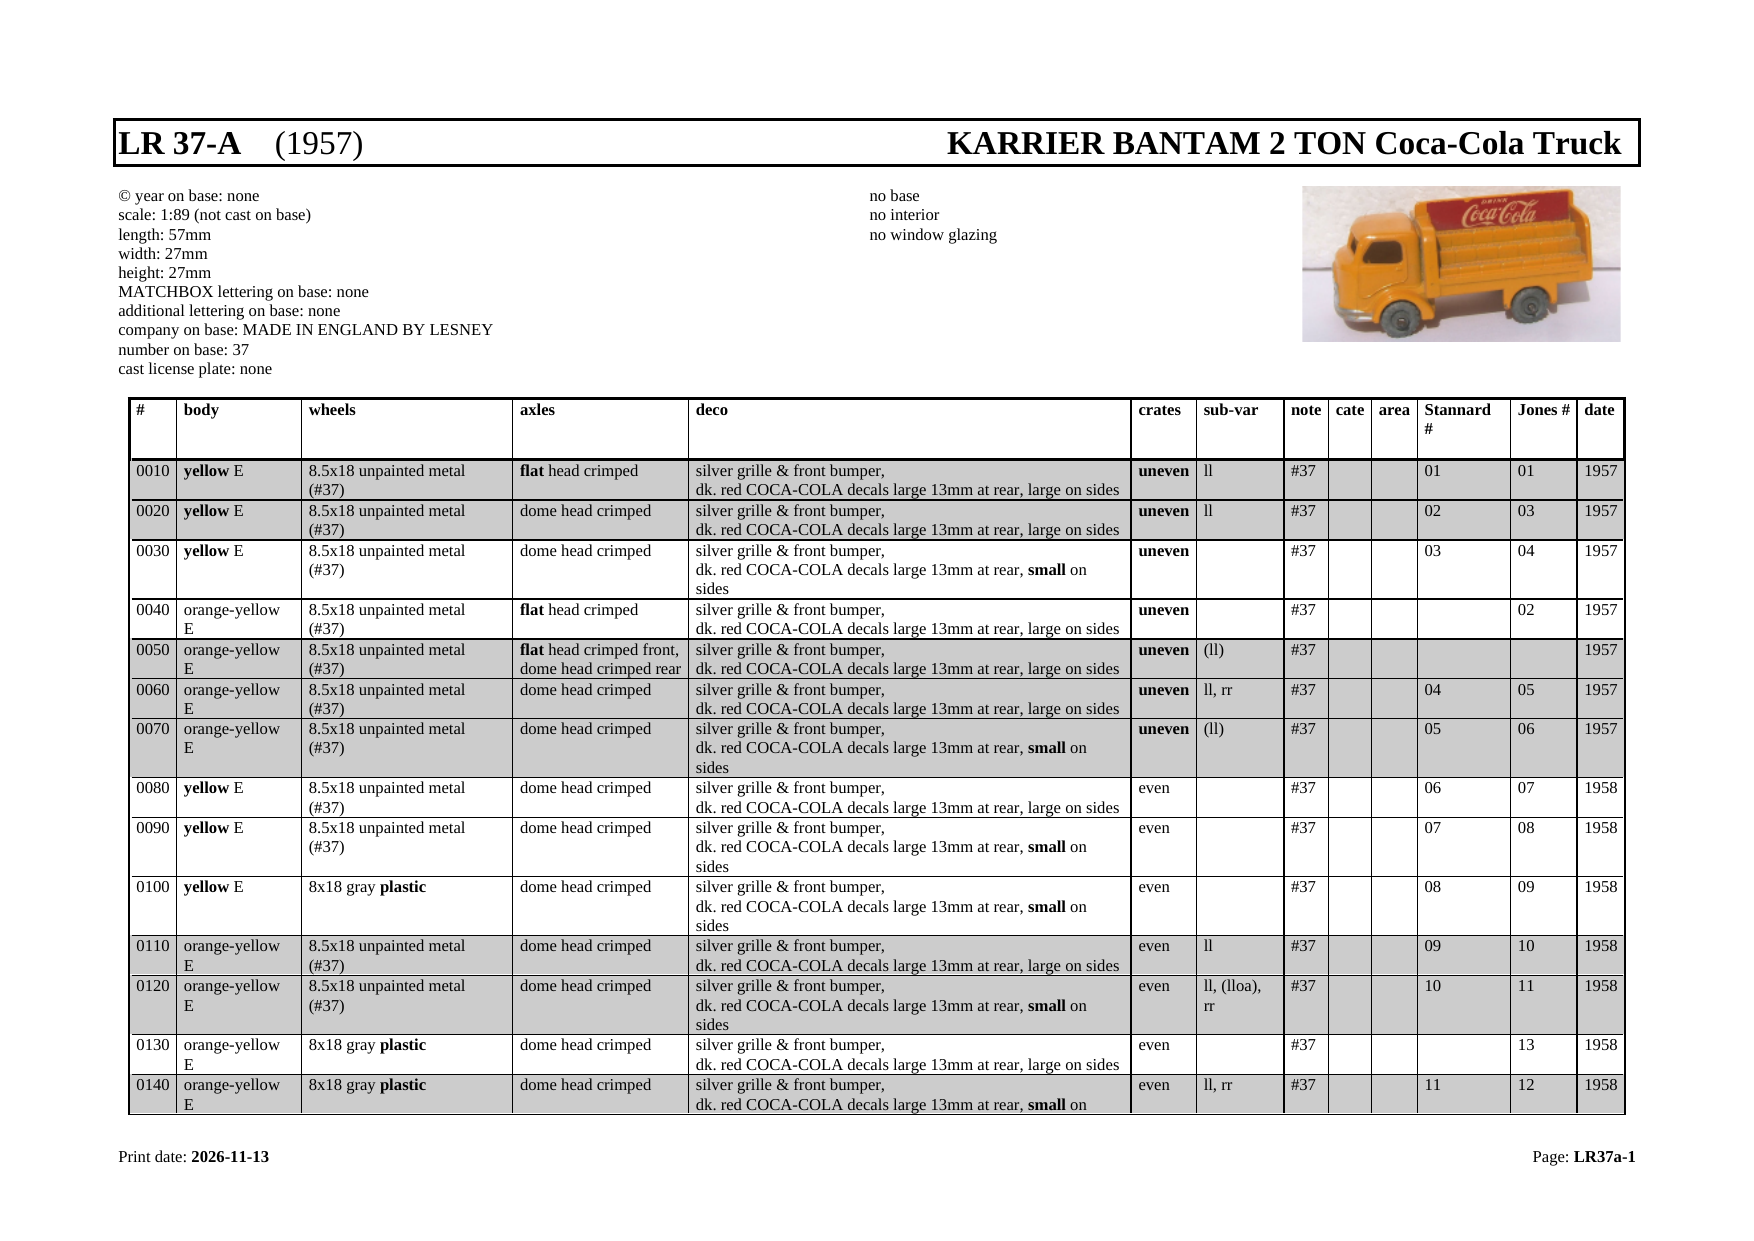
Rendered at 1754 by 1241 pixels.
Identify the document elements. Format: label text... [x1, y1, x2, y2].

table_cell yellow E [177, 541, 301, 598]
table_cell [1329, 1035, 1371, 1073]
table_cell 10 [1511, 936, 1576, 974]
table_cell orange-yellow E [177, 1075, 301, 1113]
table_cell [1329, 501, 1371, 539]
table_cell 8.5x18 unpainted metal (#37) [302, 818, 512, 876]
table_cell [1329, 679, 1371, 718]
table_header wheels [302, 400, 512, 457]
table_cell [1329, 778, 1371, 817]
table_cell 02 [1511, 600, 1576, 638]
table_cell 1958 [1578, 1034, 1624, 1073]
table_header crates [1132, 400, 1196, 457]
table_header area [1372, 400, 1417, 457]
table_cell dome head crimped [513, 778, 688, 817]
table_cell 04 [1418, 679, 1510, 718]
table_cell 1957 [1578, 598, 1624, 638]
table_cell 1958 [1578, 817, 1624, 876]
table_cell ll [1197, 461, 1283, 499]
table_cell silver grille & front bumper, dk. red COCA-COLA decals large 13mm at rear, large on sides [689, 461, 1130, 499]
table_cell [1372, 600, 1417, 638]
table_cell even [1132, 976, 1196, 1034]
table_header axles [513, 400, 688, 457]
table_cell dome head crimped [513, 1075, 688, 1113]
table_cell even [1132, 936, 1196, 974]
table_cell orange-yellow E [177, 640, 301, 678]
table_cell #37 [1285, 936, 1328, 974]
table_cell #37 [1285, 778, 1328, 817]
table_cell [1372, 778, 1417, 817]
table_cell #37 [1285, 679, 1328, 718]
table_cell 0110 [130, 935, 176, 974]
table_cell 02 [1418, 501, 1510, 539]
table_header Jones # [1511, 400, 1576, 457]
table_cell [1372, 1035, 1417, 1073]
table_cell dome head crimped [513, 976, 688, 1034]
table_cell silver grille & front bumper, dk. red COCA-COLA decals large 13mm at rear, large on sides [689, 640, 1130, 678]
table_cell 0040 [130, 598, 176, 638]
table_cell [1329, 541, 1371, 598]
table_cell 03 [1511, 501, 1576, 539]
table_cell 8.5x18 unpainted metal (#37) [302, 640, 512, 678]
table_cell ll, rr [1197, 679, 1283, 718]
table_cell uneven [1132, 679, 1196, 718]
table_cell [1372, 541, 1417, 598]
table_cell 0050 [130, 638, 176, 678]
table_cell orange-yellow E [177, 679, 301, 718]
table_cell [1329, 936, 1371, 974]
table_cell [1418, 1035, 1510, 1073]
table_cell ll, rr [1197, 1075, 1283, 1113]
text LR 37-A (1957) KARRIER BANTAM 2 TON Coca-Cola Truck [116, 121, 1638, 164]
table_cell yellow E [177, 461, 301, 499]
table_cell [1197, 877, 1283, 935]
table_cell silver grille & front bumper, dk. red COCA-COLA decals large 13mm at rear, large on sides [689, 600, 1130, 638]
table_cell [1197, 818, 1283, 876]
table_cell [1372, 679, 1417, 718]
table_cell 8.5x18 unpainted metal (#37) [302, 778, 512, 817]
table_cell 1958 [1578, 876, 1624, 935]
table_cell 01 [1418, 461, 1510, 499]
table_cell dome head crimped [513, 679, 688, 718]
table_cell 1958 [1578, 777, 1624, 817]
table_cell orange-yellow E [177, 976, 301, 1034]
table_cell 8.5x18 unpainted metal (#37) [302, 461, 512, 499]
table_cell 1957 [1578, 499, 1624, 539]
table_cell yellow E [177, 501, 301, 539]
table_cell silver grille & front bumper, dk. red COCA-COLA decals large 13mm at rear, large on sides [689, 778, 1130, 817]
table_cell uneven [1132, 719, 1196, 777]
table_header note [1285, 400, 1328, 457]
table_cell #37 [1285, 818, 1328, 876]
table_cell 0120 [130, 975, 176, 1034]
table_cell orange-yellow E [177, 1035, 301, 1073]
table_cell orange-yellow E [177, 600, 301, 638]
table_cell 8.5x18 unpainted metal (#37) [302, 600, 512, 638]
table_cell 05 [1418, 719, 1510, 777]
table_cell [1329, 877, 1371, 935]
table_cell 04 [1511, 541, 1576, 598]
table_cell 8x18 gray plastic [302, 1035, 512, 1073]
table_cell [1372, 1075, 1417, 1113]
table_cell #37 [1285, 719, 1328, 777]
table_cell (ll) [1197, 640, 1283, 678]
table_cell 1957 [1578, 718, 1624, 777]
table_cell 1958 [1578, 935, 1624, 974]
table_cell 8x18 gray plastic [302, 877, 512, 935]
table_cell flat head crimped front, dome head crimped rear [513, 640, 688, 678]
table_cell 0140 [130, 1074, 176, 1113]
table_cell 01 [1511, 461, 1576, 499]
table_cell yellow E [177, 778, 301, 817]
table_cell uneven [1132, 501, 1196, 539]
table_cell [1329, 600, 1371, 638]
table_cell 8.5x18 unpainted metal (#37) [302, 541, 512, 598]
table_cell even [1132, 1035, 1196, 1073]
table_cell 08 [1511, 818, 1576, 876]
table_cell 0030 [130, 539, 176, 598]
table_cell 8.5x18 unpainted metal (#37) [302, 936, 512, 974]
table_cell uneven [1132, 600, 1196, 638]
table_cell 0080 [130, 777, 176, 817]
table_cell 0130 [130, 1034, 176, 1073]
table_cell 11 [1418, 1075, 1510, 1113]
table_cell [1372, 877, 1417, 935]
table_cell 13 [1511, 1035, 1576, 1073]
table_cell yellow E [177, 818, 301, 876]
table_cell [1329, 461, 1371, 499]
table_cell [1329, 976, 1371, 1034]
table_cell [689, 1075, 1130, 1113]
table_cell 03 [1418, 541, 1510, 598]
table_cell 0070 [130, 718, 176, 777]
table_cell uneven [1132, 461, 1196, 499]
table_cell 05 [1511, 679, 1576, 718]
table_cell [1372, 640, 1417, 678]
table_cell #37 [1285, 541, 1328, 598]
table_cell [1511, 640, 1576, 678]
table_cell even [1132, 778, 1196, 817]
table_cell 0020 [130, 499, 176, 539]
table_cell silver grille & front bumper, dk. red COCA-COLA decals large 13mm at rear, large on sides [689, 501, 1130, 539]
table_cell 0010 [130, 459, 176, 499]
table_cell silver grille & front bumper, dk. red COCA-COLA decals large 13mm at rear, large on sides [689, 679, 1130, 718]
table_header Stannard # [1418, 400, 1510, 457]
table_cell 1958 [1578, 1074, 1624, 1113]
table_cell [1372, 501, 1417, 539]
table_cell [1372, 976, 1417, 1034]
table_cell silver grille & front bumper, dk. red COCA-COLA decals large 13mm at rear, small on sides [689, 877, 1130, 935]
table_cell [1329, 719, 1371, 777]
table_cell ll [1197, 936, 1283, 974]
table_header date [1578, 400, 1623, 457]
table_cell uneven [1132, 640, 1196, 678]
table_cell 09 [1511, 877, 1576, 935]
table_cell [1372, 719, 1417, 777]
table_cell [1197, 541, 1283, 598]
table_cell #37 [1285, 640, 1328, 678]
table_header deco [689, 400, 1130, 457]
table_cell 8.5x18 unpainted metal (#37) [302, 501, 512, 539]
table_header sub-var [1197, 400, 1283, 457]
table_cell 1957 [1578, 678, 1624, 718]
table_cell [1197, 600, 1283, 638]
table_cell dome head crimped [513, 501, 688, 539]
table_cell 8.5x18 unpainted metal (#37) [302, 679, 512, 718]
table_cell silver grille & front bumper, dk. red COCA-COLA decals large 13mm at rear, large on sides [689, 1035, 1130, 1073]
table_cell (ll) [1197, 719, 1283, 777]
table_header cate [1329, 400, 1371, 457]
table_cell even [1132, 818, 1196, 876]
table_cell [1372, 936, 1417, 974]
table_cell silver grille & front bumper, dk. red COCA-COLA decals large 13mm at rear, small on sides [689, 976, 1130, 1034]
table_cell dome head crimped [513, 1035, 688, 1073]
table_cell 07 [1418, 818, 1510, 876]
table_cell 0060 [130, 678, 176, 718]
table_cell 8.5x18 unpainted metal (#37) [302, 976, 512, 1034]
table_cell 07 [1511, 778, 1576, 817]
table_cell 0090 [130, 817, 176, 876]
table_cell even [1132, 1075, 1196, 1113]
table_cell dome head crimped [513, 877, 688, 935]
table_cell uneven [1132, 541, 1196, 598]
table_cell dome head crimped [513, 541, 688, 598]
table_cell 8x18 gray plastic [302, 1075, 512, 1113]
table_cell silver grille & front bumper, dk. red COCA-COLA decals large 13mm at rear, small on sides [689, 818, 1130, 876]
table_cell 1958 [1578, 975, 1624, 1034]
table_cell flat head crimped [513, 461, 688, 499]
table_cell 1957 [1578, 461, 1624, 499]
table_cell yellow E [177, 877, 301, 935]
table_cell #37 [1285, 976, 1328, 1034]
table_cell dome head crimped [513, 936, 688, 974]
table_cell [1197, 1035, 1283, 1073]
table_cell [1372, 818, 1417, 876]
table_header [1245, 186, 1621, 378]
table_header no base no interior no window glazing [869, 186, 1245, 378]
table_cell [1329, 640, 1371, 678]
table_cell dome head crimped [513, 719, 688, 777]
table_cell 06 [1418, 778, 1510, 817]
table_cell silver grille & front bumper, dk. red COCA-COLA decals large 13mm at rear, small on sides [689, 719, 1130, 777]
table_cell #37 [1285, 1075, 1328, 1113]
table_cell 8.5x18 unpainted metal (#37) [302, 719, 512, 777]
table_header body [177, 400, 301, 457]
table_cell silver grille & front bumper, dk. red COCA-COLA decals large 13mm at rear, small on sides [689, 541, 1130, 598]
table_cell 06 [1511, 719, 1576, 777]
table_cell #37 [1285, 877, 1328, 935]
table_cell orange-yellow E [177, 719, 301, 777]
table_header # [131, 400, 176, 457]
table_cell ll, (lloa), rr [1197, 976, 1283, 1034]
table_cell [1329, 1075, 1371, 1113]
table_cell even [1132, 877, 1196, 935]
table_cell [1418, 600, 1510, 638]
table_cell 10 [1418, 976, 1510, 1034]
table_cell dome head crimped [513, 818, 688, 876]
table_cell #37 [1285, 600, 1328, 638]
table_cell silver grille & front bumper, dk. red COCA-COLA decals large 13mm at rear, large on sides [689, 936, 1130, 974]
table_cell 08 [1418, 877, 1510, 935]
table_cell 11 [1511, 976, 1576, 1034]
table_header © year on base: none scale: 1:89 (not cast on base) length: 57mm width: 27mm height: 27mm MATCHBOX lettering on base: none additional lettering on base: none company on base: MADE IN ENGLAND BY LESNEY number on base: 37 cast license plate: none [118, 186, 869, 378]
table_cell #37 [1285, 501, 1328, 539]
table_cell 12 [1511, 1075, 1576, 1113]
table_cell flat head crimped [513, 600, 688, 638]
table_cell [1197, 778, 1283, 817]
table_cell [1418, 640, 1510, 678]
table_cell ll [1197, 501, 1283, 539]
table_cell 09 [1418, 936, 1510, 974]
table_cell orange-yellow E [177, 936, 301, 974]
table_cell 1957 [1578, 539, 1624, 598]
table_cell #37 [1285, 461, 1328, 499]
table_cell #37 [1285, 1035, 1328, 1073]
table_cell 0100 [130, 876, 176, 935]
table_cell 1957 [1578, 638, 1624, 678]
table_cell [1372, 461, 1417, 499]
table_cell [1329, 818, 1371, 876]
